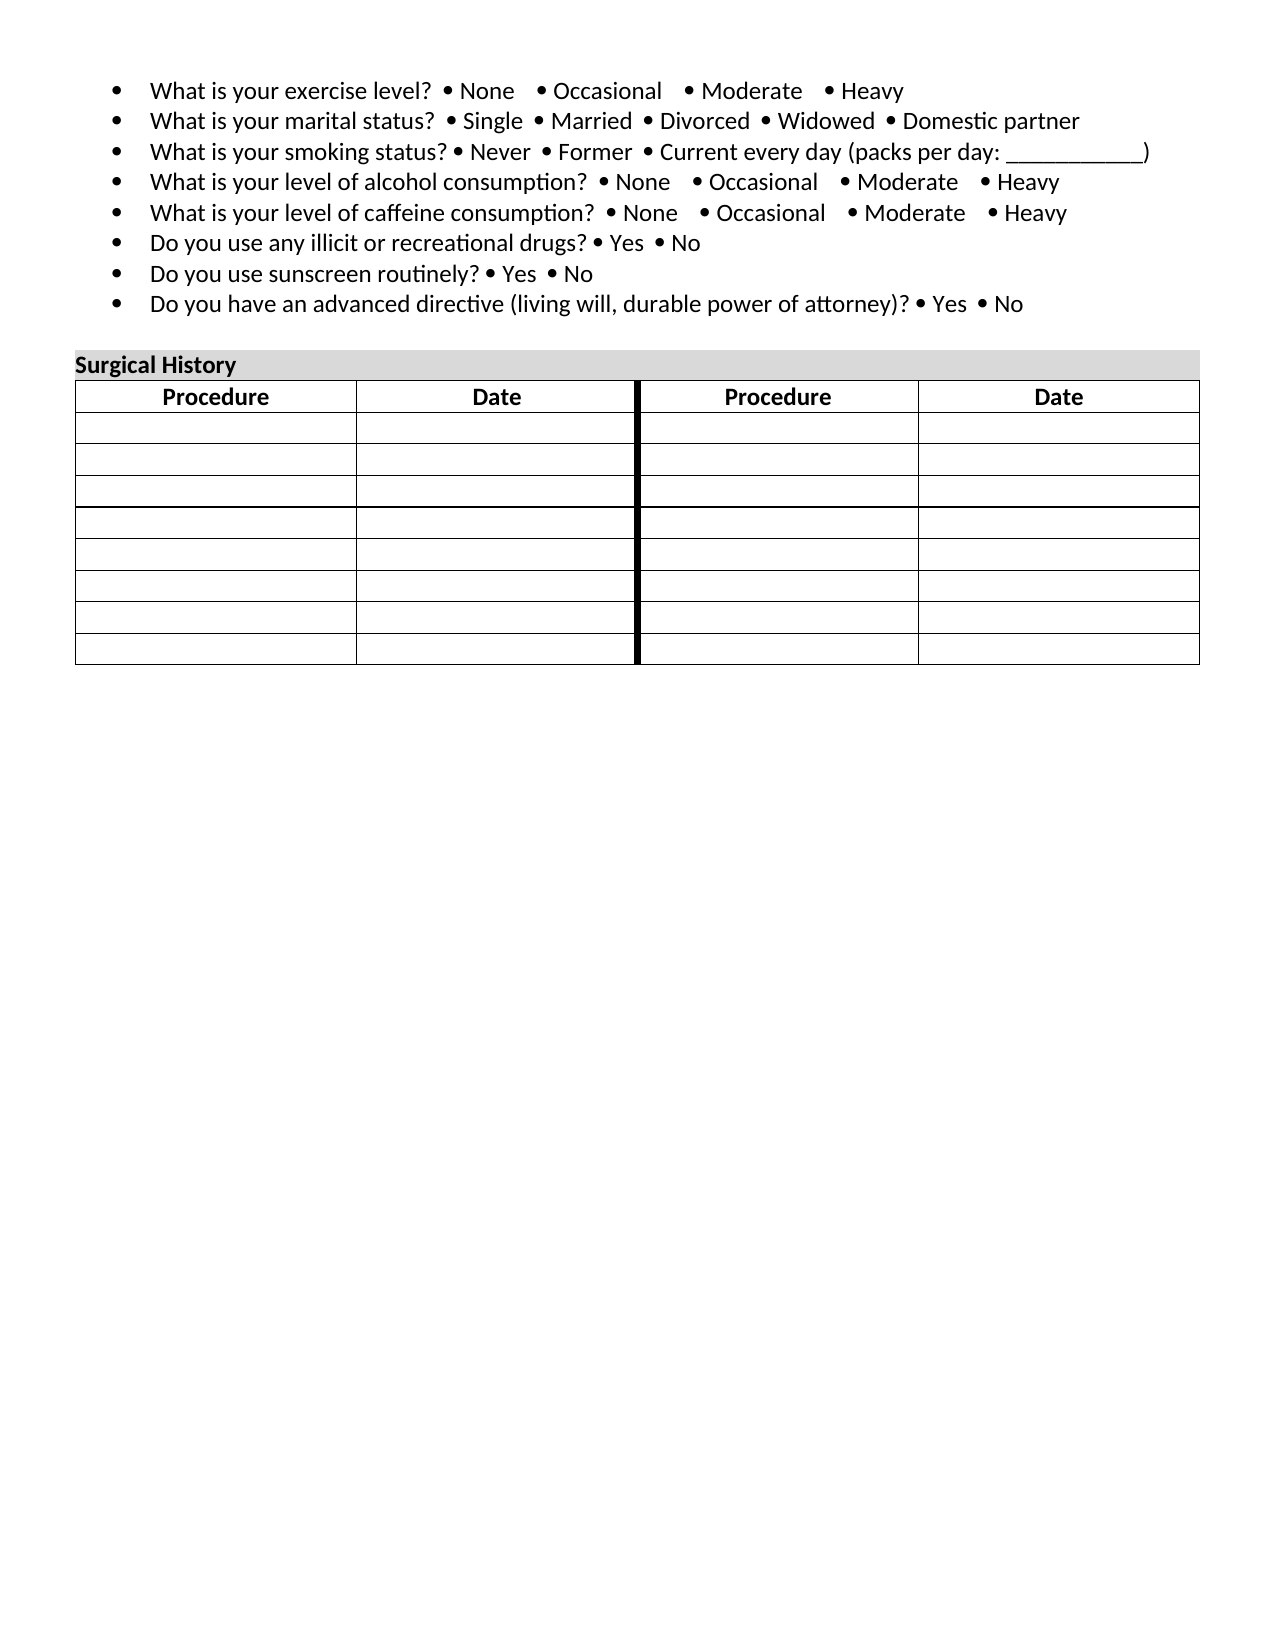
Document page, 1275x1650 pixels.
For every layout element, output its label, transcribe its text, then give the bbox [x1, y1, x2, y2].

list What is your level of alcohol consumption? None Occasional Moderate Heavy [112, 167, 1200, 197]
table_cell [919, 444, 1199, 475]
table_cell [76, 539, 356, 569]
table_cell [76, 634, 356, 664]
table_cell [357, 634, 634, 664]
table_cell [641, 602, 918, 633]
table_cell [641, 413, 918, 443]
table_header Procedure [76, 381, 356, 412]
table_cell [76, 602, 356, 633]
table_cell [357, 571, 634, 601]
list What is your level of caffeine consumption? None Occasional Moderate Heavy [112, 197, 1200, 228]
table_cell [76, 571, 356, 601]
table_cell [357, 539, 634, 569]
table_cell [357, 444, 634, 475]
table_cell [357, 508, 634, 538]
table_cell [641, 634, 918, 664]
list What is your exercise level? None Occasional Moderate Heavy [112, 75, 1200, 106]
text Surgical History [75, 350, 1200, 380]
list Do you have an advanced directive (living will, durable power of attorney)? Yes No [112, 289, 1200, 319]
list What is your marital status? Single Married Divorced Widowed Domestic partner [112, 106, 1200, 136]
table_cell [919, 413, 1199, 443]
table_cell [76, 413, 356, 443]
table_cell [641, 508, 918, 538]
table_header Date [919, 381, 1199, 412]
table_cell [919, 476, 1199, 506]
table_cell [357, 602, 634, 633]
table_header Date [357, 381, 634, 412]
table_cell [919, 539, 1199, 569]
table_cell [919, 602, 1199, 633]
table_cell [641, 444, 918, 475]
table_cell [357, 476, 634, 506]
table_header Procedure [641, 381, 918, 412]
table_cell [641, 476, 918, 506]
table_cell [76, 476, 356, 506]
list What is your smoking status? Never Former Current every day (packs per day: ___________) [112, 136, 1200, 167]
table_cell [641, 539, 918, 569]
table_cell [919, 508, 1199, 538]
table_cell [76, 444, 356, 475]
list Do you use sunscreen routinely? Yes No [112, 258, 1200, 289]
table_cell [641, 571, 918, 601]
table_cell [357, 413, 634, 443]
list Do you use any illicit or recreational drugs? Yes No [112, 228, 1200, 258]
table_cell [919, 634, 1199, 664]
table_cell [76, 508, 356, 538]
table_cell [919, 571, 1199, 601]
